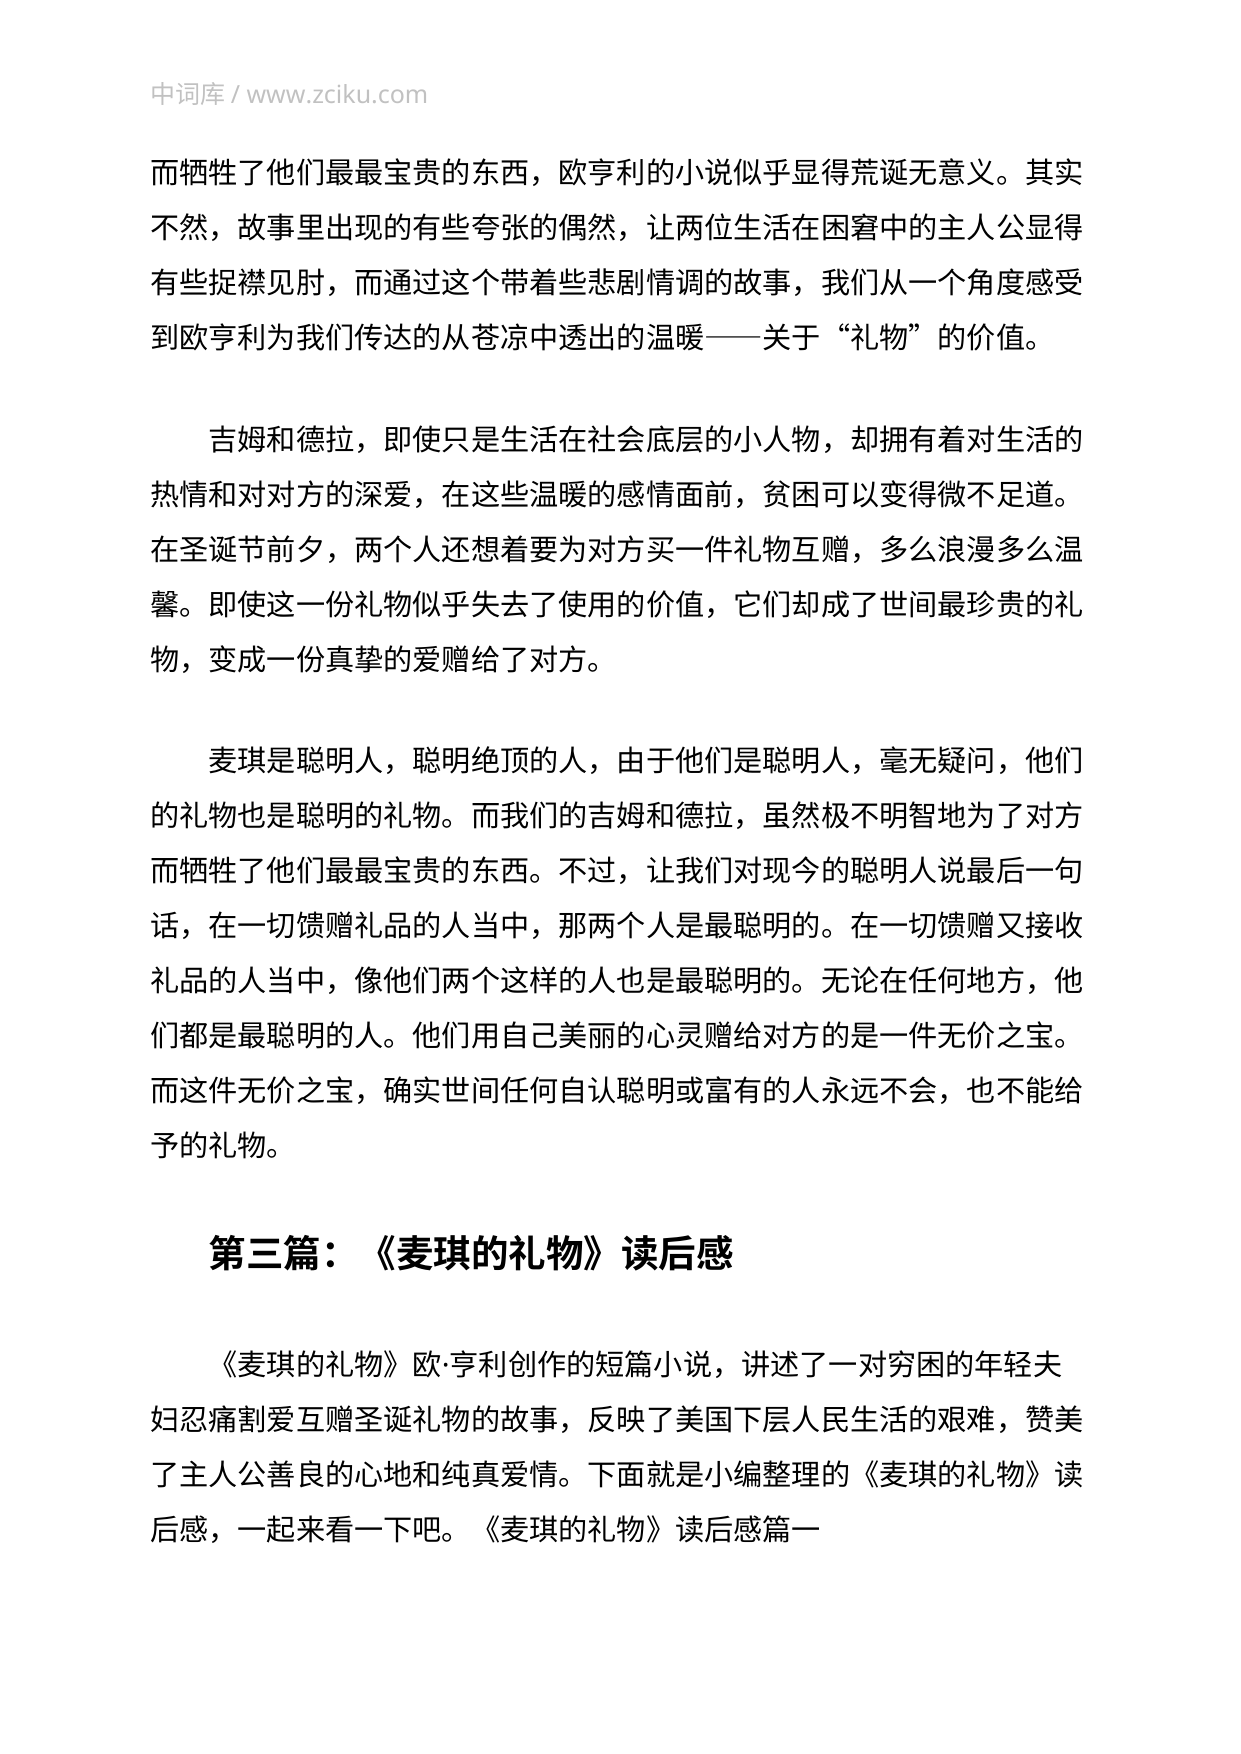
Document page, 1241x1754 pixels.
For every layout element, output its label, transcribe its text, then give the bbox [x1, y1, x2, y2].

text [150, 150, 1090, 357]
text 麦琪是聪明人，聪明绝顶的人，由于他们是聪明人，毫无疑问，他们的礼物也是聪明的礼物。而我们的吉姆和德拉，虽然极不明智地为了对方而牺牲了他们最最宝贵的东西。不过，让我们对现今的聪明人说最后一句话，在一切馈赠礼品的人当中，那两个人是最聪明的。在一切馈赠又接收礼品的人当中，像他们两个这样的人也是最聪明的。无论在任何地方，他们都是最聪明的人。他们用自己美丽的心灵赠给对方的是一件无价之宝。而这件无价之宝，确实世间任何自认聪明或富有的人永远不会，也不能给予的礼物。 [150, 738, 1090, 1164]
text 吉姆和德拉，即使只是生活在社会底层的小人物，却拥有着对生活的热情和对对方的深爱，在这些温暖的感情面前，贫困可以变得微不足道。在圣诞节前夕，两个人还想着要为对方买一件礼物互赠，多么浪漫多么温馨。即使这一份礼物似乎失去了使用的价值，它们却成了世间最珍贵的礼物，变成一份真挚的爱赠给了对方。 [150, 416, 1090, 678]
text 第三篇：《麦琪的礼物》读后感 [150, 1224, 1090, 1278]
text 《麦琪的礼物》欧·亨利创作的短篇小说，讲述了一对穷困的年轻夫妇忍痛割爱互赠圣诞礼物的故事，反映了美国下层人民生活的艰难，赞美了主人公善良的心地和纯真爱情。下面就是小编整理的《麦琪的礼物》读后感，一起来看一下吧。《麦琪的礼物》读后感篇一 [150, 1341, 1090, 1548]
